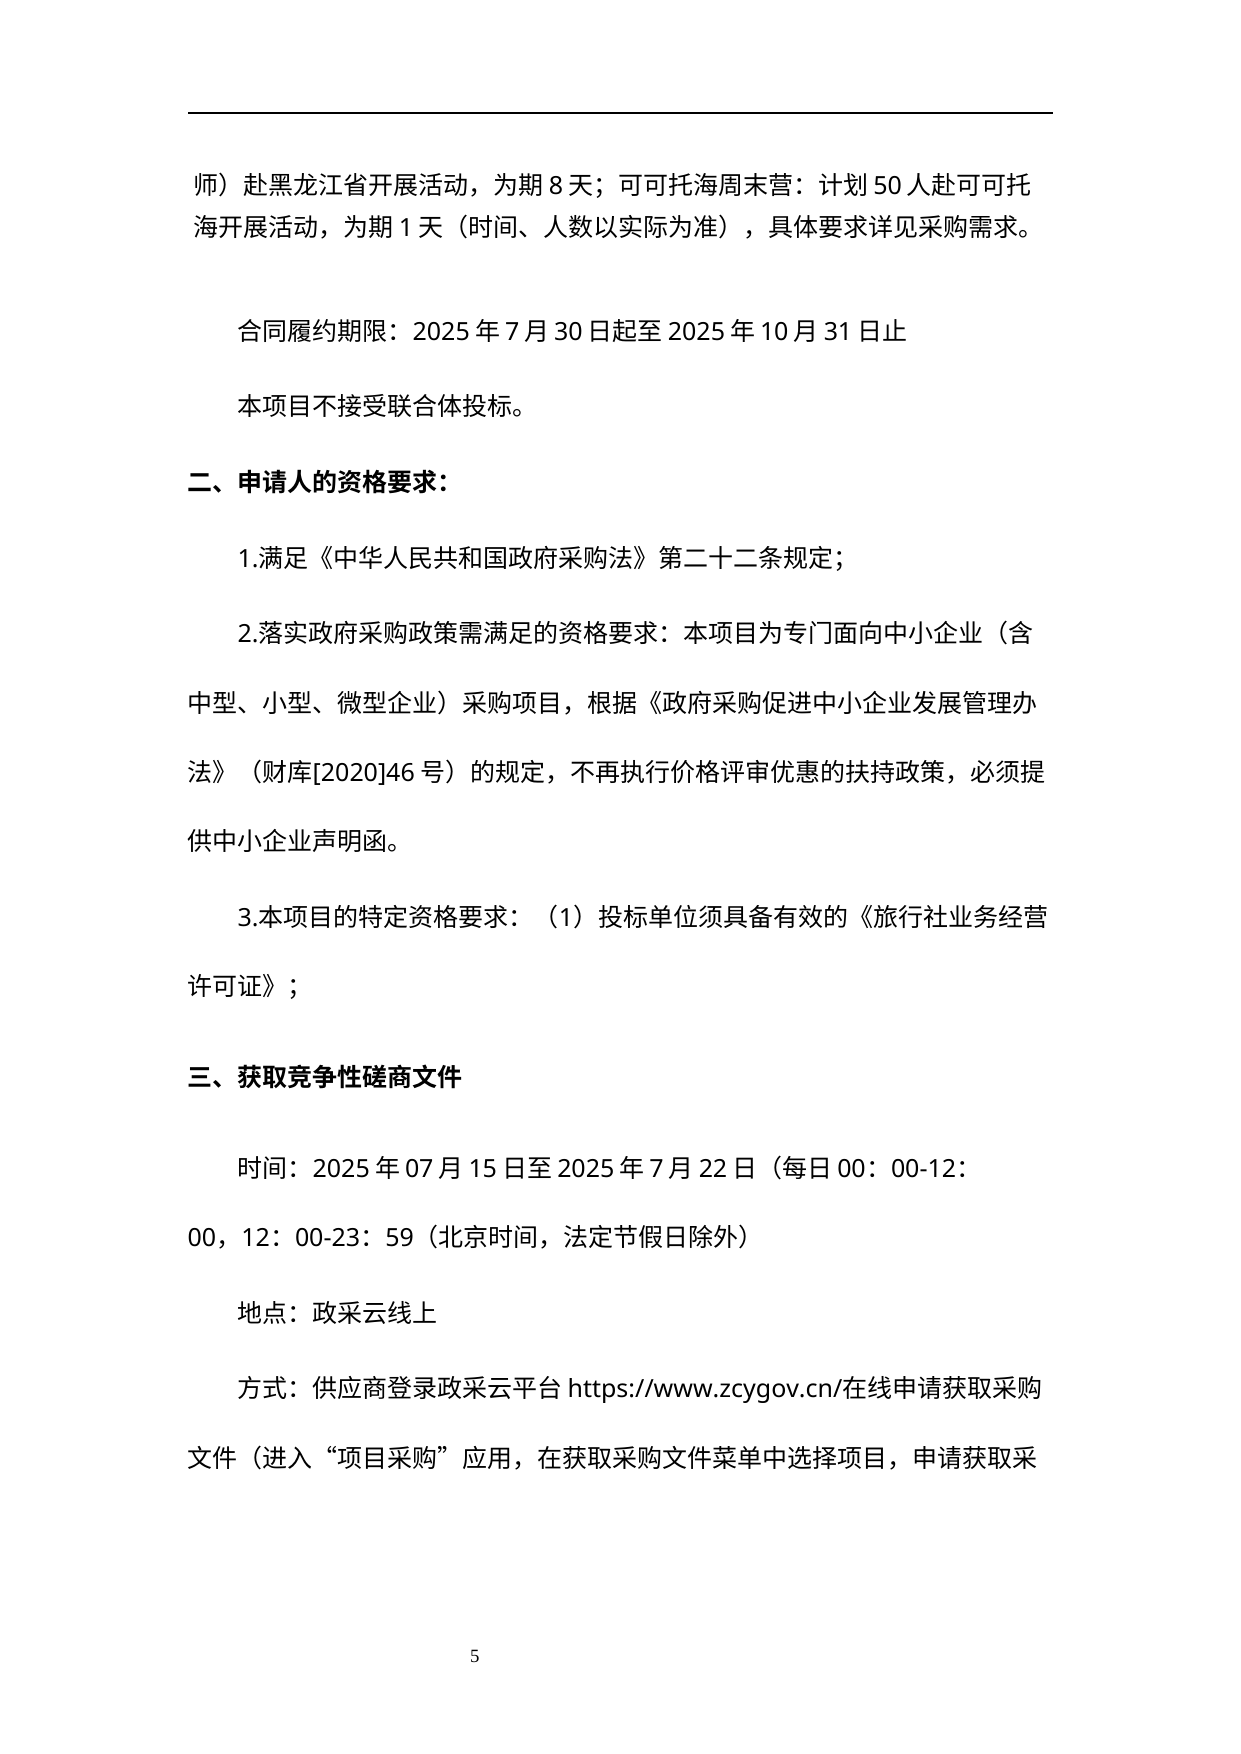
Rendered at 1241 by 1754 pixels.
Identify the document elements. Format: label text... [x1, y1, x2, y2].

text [194, 166, 1053, 244]
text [187, 1352, 1053, 1491]
text 2.落实政府采购政策需满足的资格要求：本项目为专门面向中小企业（含中型、小型、微型企业）采购项目，根据《政府采购促进中小企业发展管理办法》（财库[2020]46号）的规定，不再执行价格评审优惠的扶持政策，必须提供中小企业声明函。 [187, 597, 1053, 874]
text 地点：政采云线上 [187, 1276, 1053, 1346]
text 3.本项目的特定资格要求：（1）投标单位须具备有效的《旅行社业务经营许可证》； [187, 881, 1053, 1019]
text 1.满足《中华人民共和国政府采购法》第二十二条规定； [187, 521, 1053, 591]
text 二、申请人的资格要求： [187, 446, 1053, 515]
text 合同履约期限：2025年7月30日起至2025年10月31日止 [187, 294, 1053, 364]
text 三、获取竞争性磋商文件 [187, 1041, 1053, 1110]
text 时间：2025年07月15日至2025年7月22日（每日00：00-12：00，12：00-23：59（北京时间，法定节假日除外） [187, 1131, 1053, 1270]
text 本项目不接受联合体投标。 [187, 370, 1053, 439]
